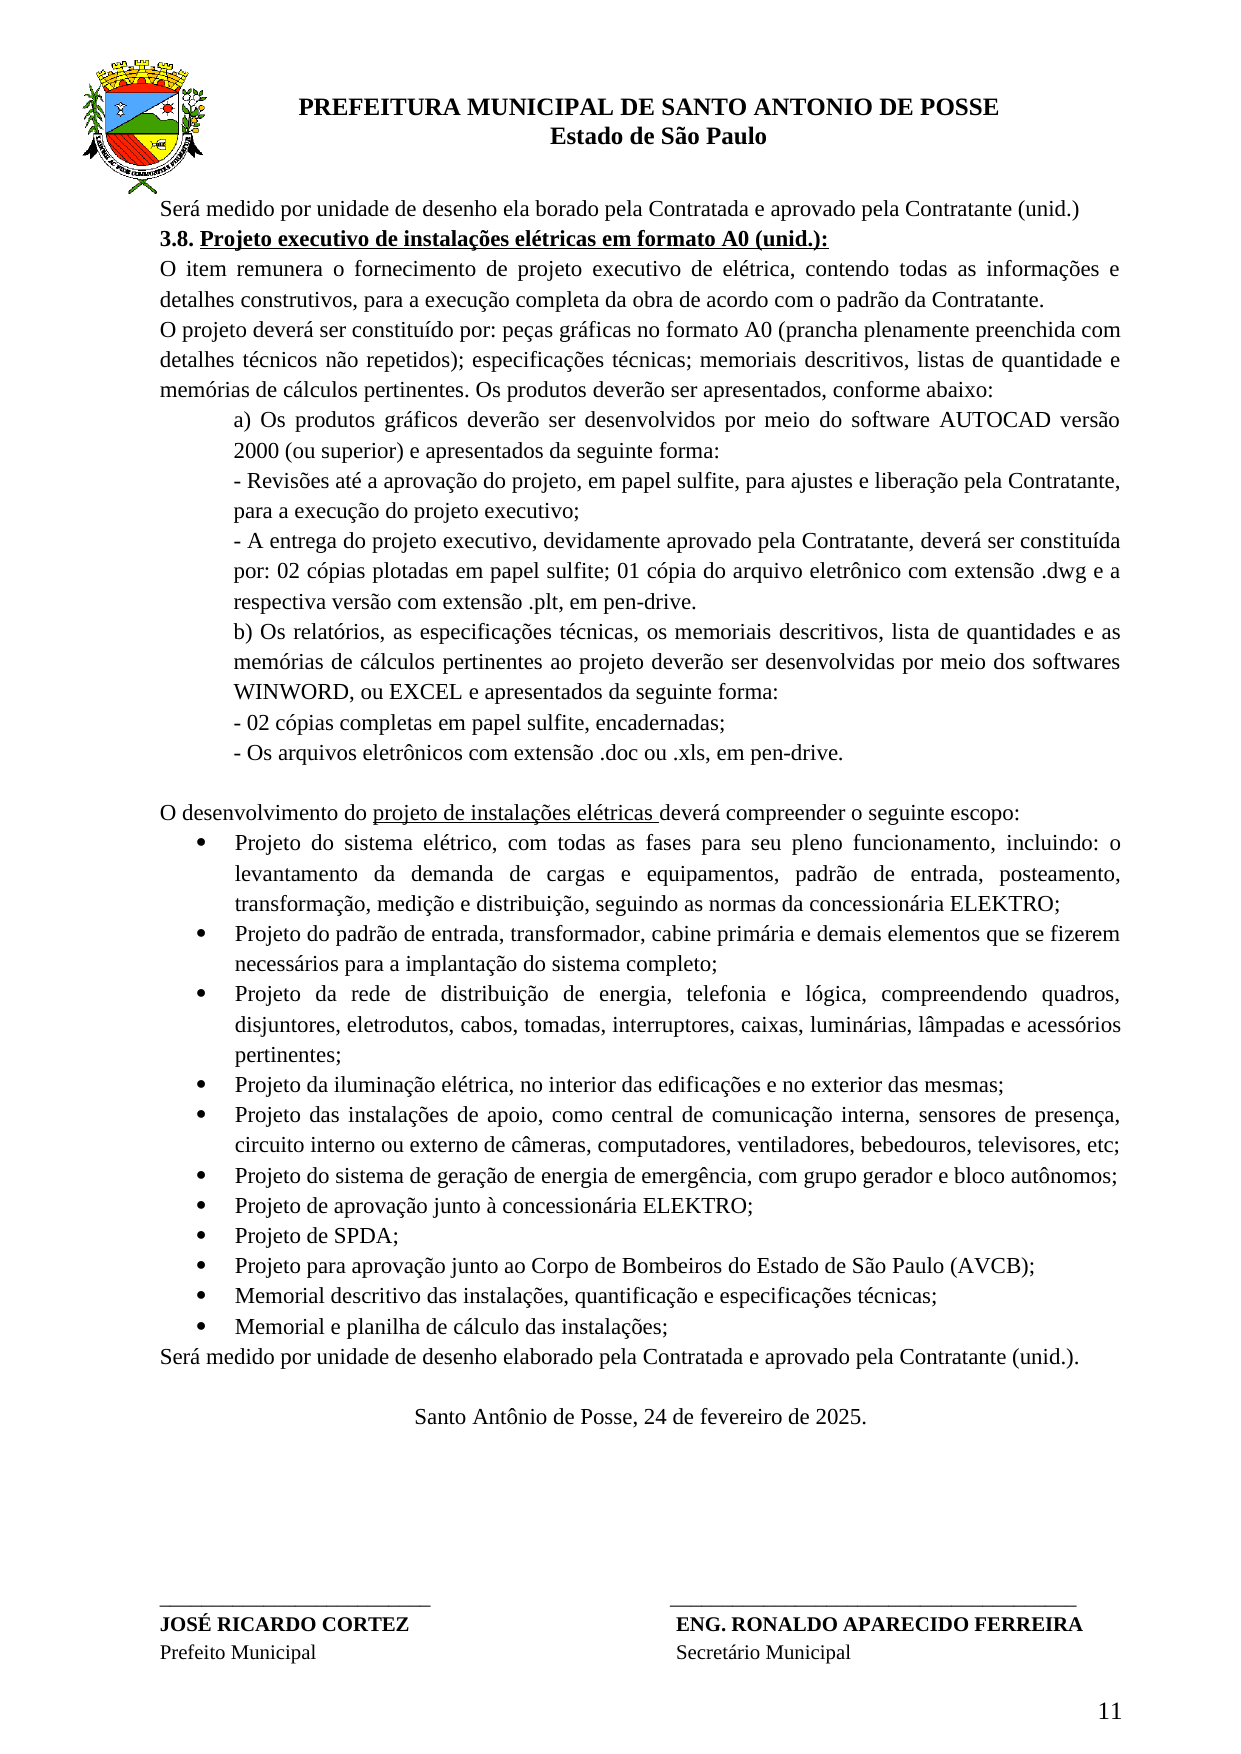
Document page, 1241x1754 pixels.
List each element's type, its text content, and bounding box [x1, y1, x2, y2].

text - Revisões até a aprovação do projeto, em papel sulfite, para ajustes e liberação pela Contratante, para a execução do projeto executivo; [233, 467, 1122, 523]
list Projeto de SPDA; [197, 1222, 1122, 1248]
text __________________________ _______________________________________ [159, 1585, 1122, 1609]
text Santo Antônio de Posse, 24 de fevereiro de 2025. [159, 1403, 1122, 1430]
list Projeto do padrão de entrada, transformador, cabine primária e demais elementos que se fizerem necessários para a implantação do sistema completo; [197, 920, 1122, 977]
list Projeto de aprovação junto à concessionária ELEKTRO; [197, 1192, 1122, 1218]
text b) Os relatórios, as especificações técnicas, os memoriais descritivos, lista de quantidades e as memórias de cálculos pertinentes ao projeto deverão ser desenvolvidas por meio dos softwares WINWORD, ou EXCEL e apresentados da seguinte forma: [233, 618, 1122, 705]
list Projeto das instalações de apoio, como central de comunicação interna, sensores de presença, circuito interno ou externo de câmeras, computadores, ventiladores, bebedouros, televisores, etc; [197, 1101, 1122, 1158]
list Memorial e planilha de cálculo das instalações; [197, 1313, 1122, 1339]
text Será medido por unidade de desenho elaborado pela Contratada e aprovado pela Contratante (unid.). [159, 1343, 1122, 1369]
text O desenvolvimento do projeto de instalações elétricas deverá compreender o seguinte escopo: [159, 799, 1122, 826]
text a) Os produtos gráficos deverão ser desenvolvidos por meio do software AUTOCAD versão 2000 (ou superior) e apresentados da seguinte forma: [233, 407, 1122, 463]
text JOSÉ RICARDO CORTEZ ENG. RONALDO APARECIDO FERREIRA [159, 1612, 1122, 1636]
list Projeto da rede de distribuição de energia, telefonia e lógica, compreendendo quadros, disjuntores, eletrodutos, cabos, tomadas, interruptores, caixas, luminárias, lâmpadas e acessórios pertinentes; [197, 981, 1122, 1067]
picture [56, 59, 232, 196]
text O item remunera o fornecimento de projeto executivo de elétrica, contendo todas as informações e detalhes construtivos, para a execução completa da obra de acordo com o padrão da Contratante. [159, 256, 1122, 312]
text Será medido por unidade de desenho ela borado pela Contratada e aprovado pela Contratante (unid.) [159, 195, 1122, 221]
text - 02 cópias completas em papel sulfite, encadernadas; [159, 709, 1122, 735]
text Prefeito Municipal Secretário Municipal [159, 1640, 1122, 1664]
text - A entrega do projeto executivo, devidamente aprovado pela Contratante, deverá ser constituída por: 02 cópias plotadas em papel sulfite; 01 cópia do arquivo eletrônico com extensão .dwg e a respectiva versão com extensão .plt, em pen-drive. [233, 527, 1122, 614]
text - Os arquivos eletrônicos com extensão .doc ou .xls, em pen-drive. [159, 739, 1122, 765]
list Projeto do sistema elétrico, com todas as fases para seu pleno funcionamento, incluindo: o levantamento da demanda de cargas e equipamentos, padrão de entrada, posteamento, transformação, medição e distribuição, seguindo as normas da concessionária ELEKTRO; [197, 829, 1122, 916]
text 3.8. Projeto executivo de instalações elétricas em formato A0 (unid.): [159, 225, 1122, 252]
list Projeto para aprovação junto ao Corpo de Bombeiros do Estado de São Paulo (AVCB); [197, 1252, 1122, 1279]
list Projeto da iluminação elétrica, no interior das edificações e no exterior das mesmas; [197, 1071, 1122, 1097]
list Projeto do sistema de geração de energia de emergência, com grupo gerador e bloco autônomos; [197, 1162, 1122, 1188]
list Memorial descritivo das instalações, quantificação e especificações técnicas; [197, 1283, 1122, 1309]
